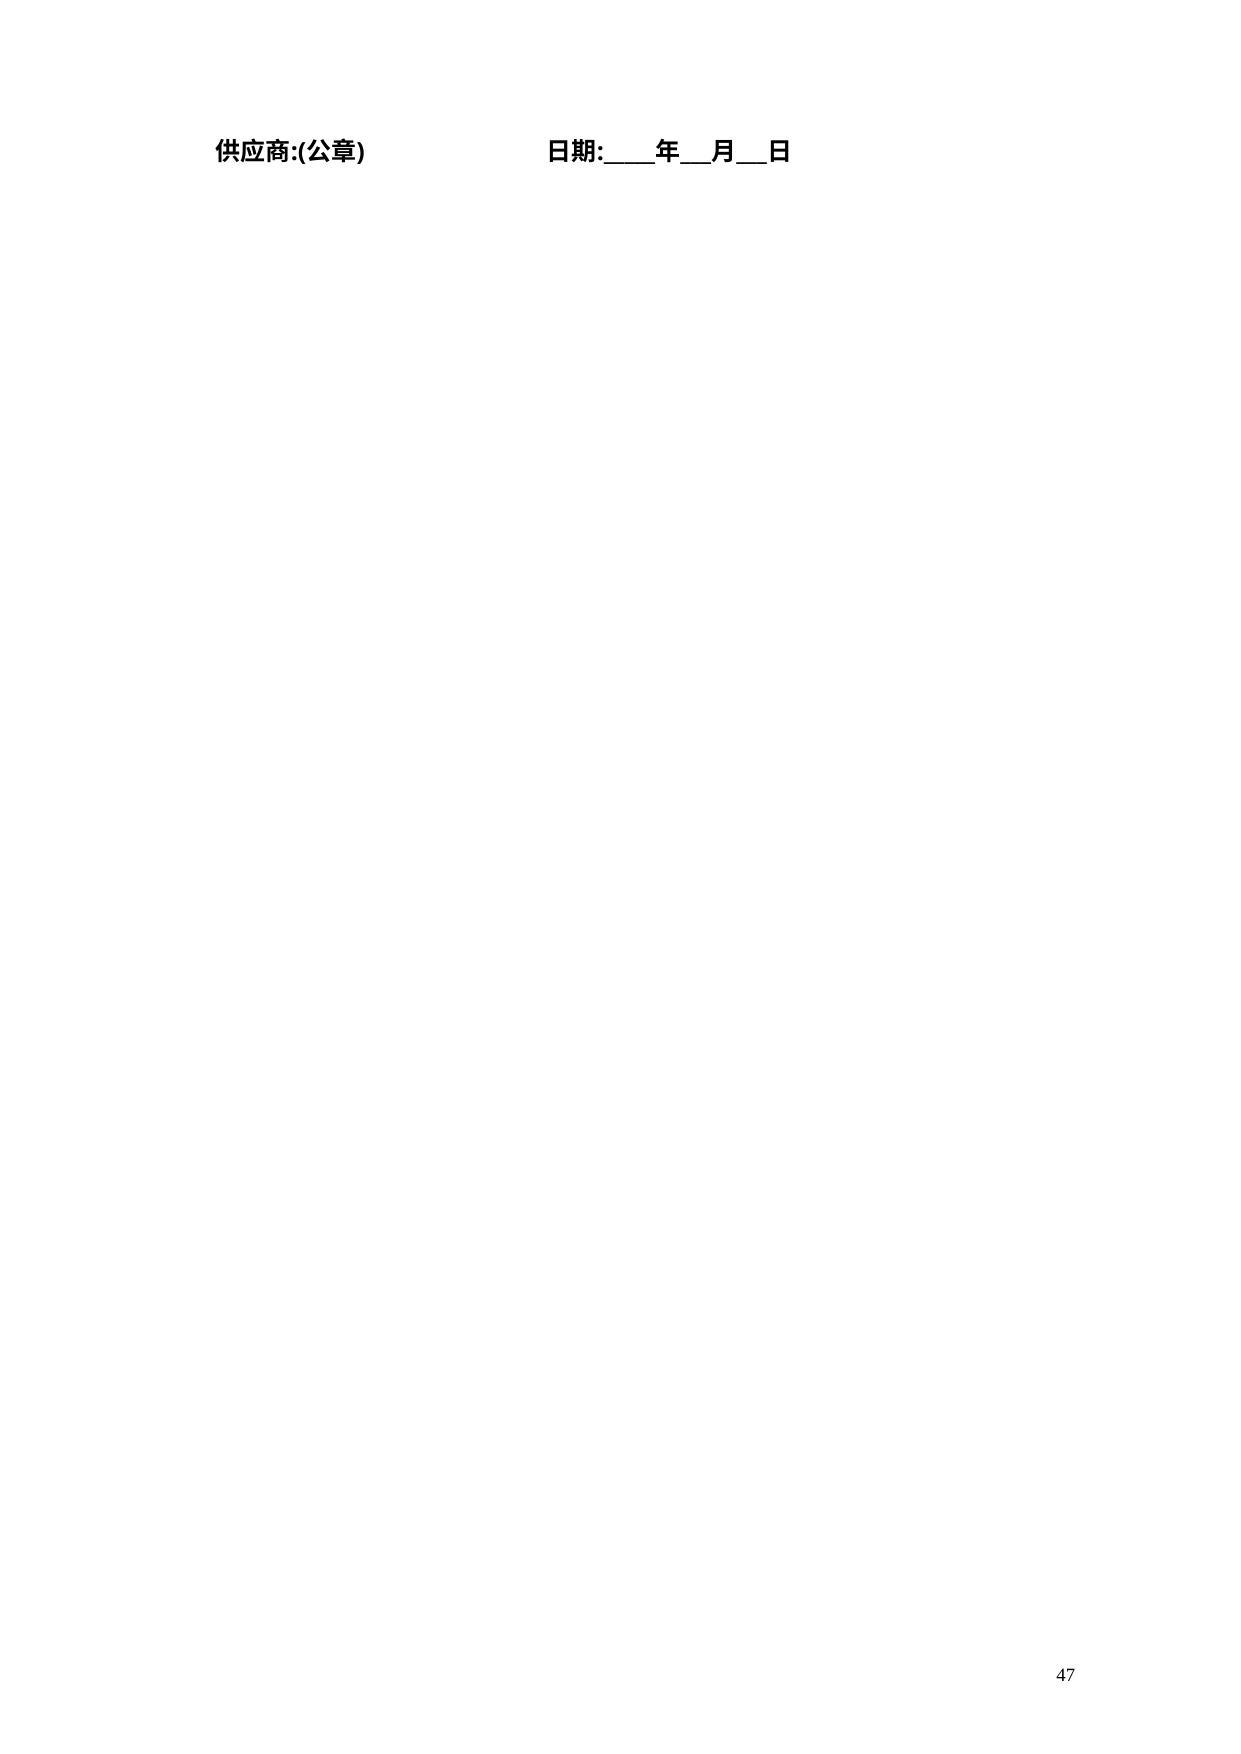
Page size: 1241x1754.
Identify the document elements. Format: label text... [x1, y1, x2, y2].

text 供应商:(公章) 日期:_____年___月___日 [165, 132, 1075, 168]
